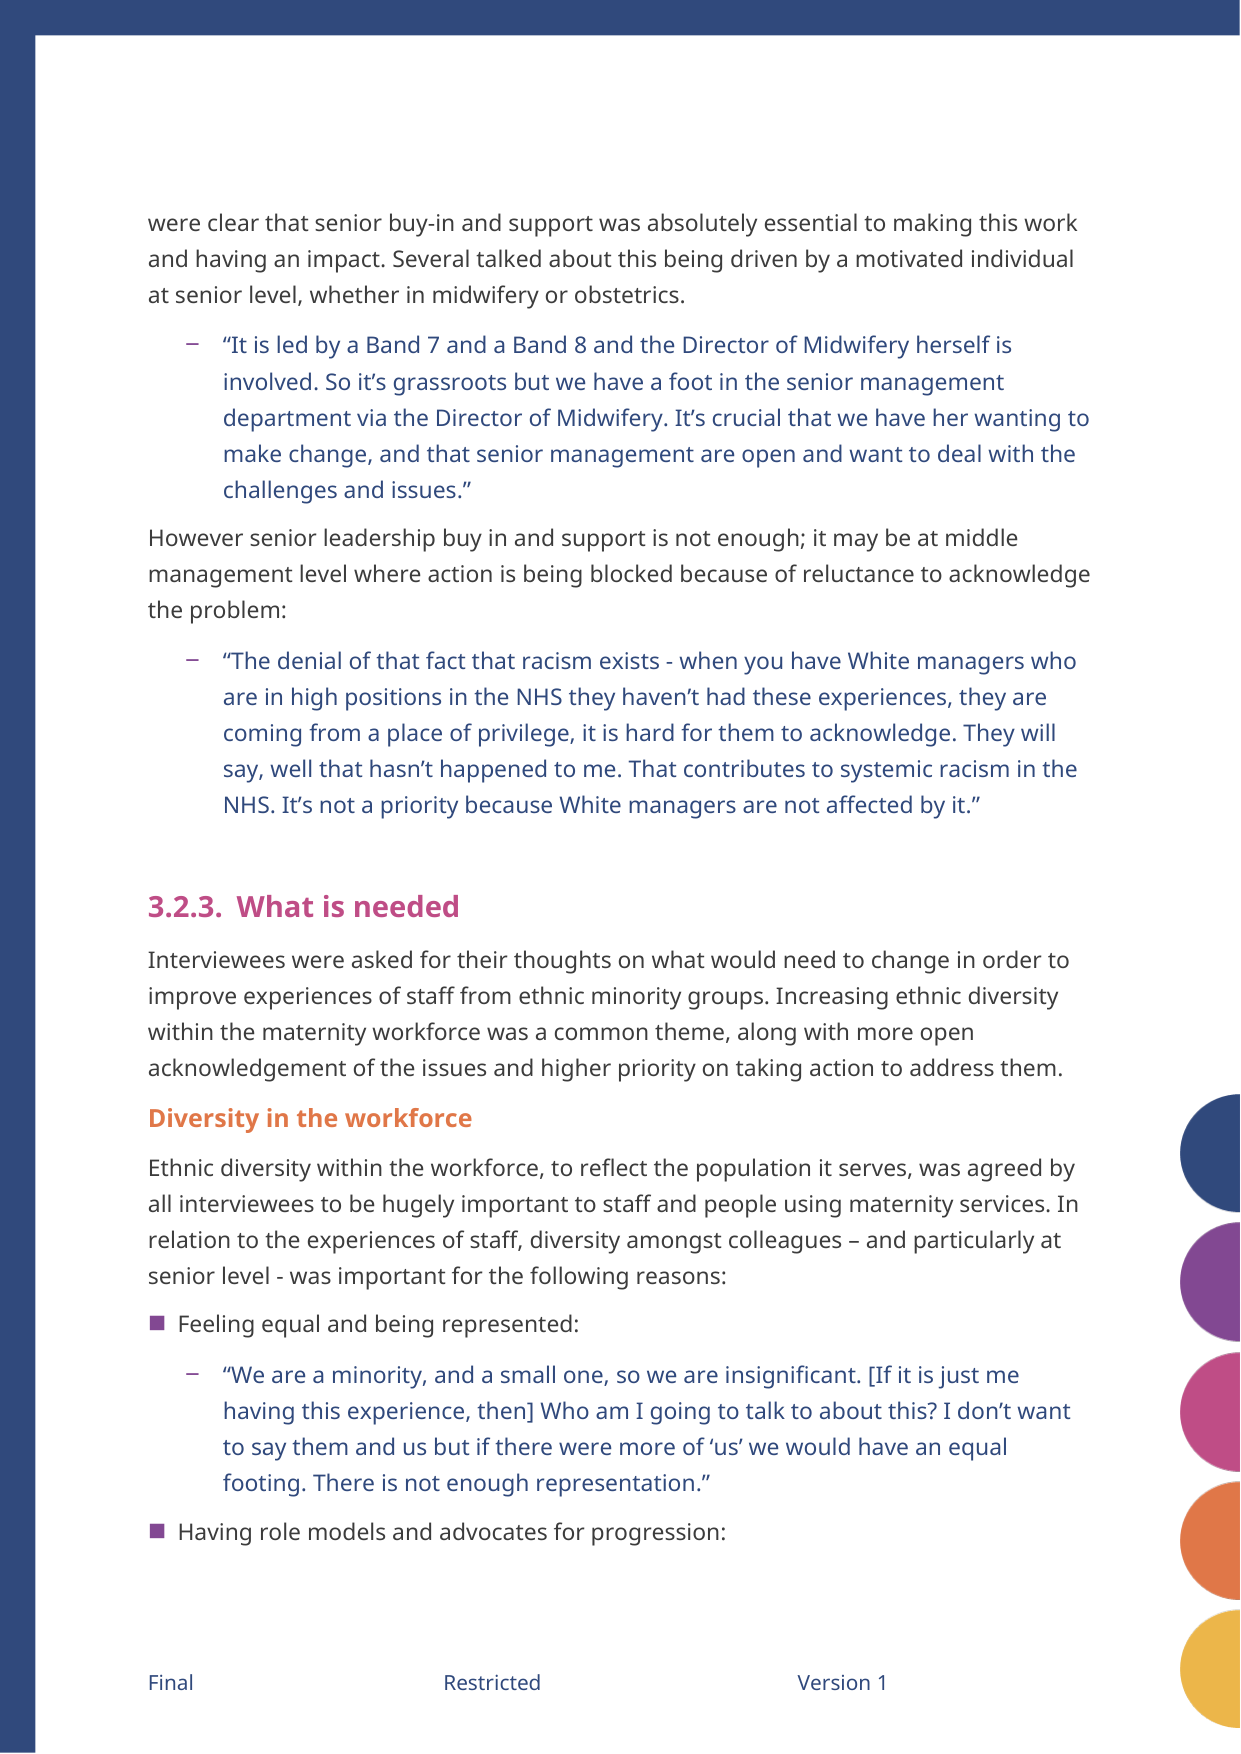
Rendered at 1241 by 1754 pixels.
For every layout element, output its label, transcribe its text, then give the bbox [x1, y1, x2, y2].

picture [1180, 1094, 1241, 1728]
title What is needed [148, 886, 1092, 926]
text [148, 207, 1092, 310]
text However senior leadership buy in and support is not enough; it may be at middle management level where action is being blocked because of reluctance to acknowledge the problem: [148, 522, 1092, 625]
subtitle Diversity in the workforce [148, 1100, 1092, 1134]
text Having role models and advocates for progression: [148, 1516, 1092, 1547]
text Ethnic diversity within the workforce, to reflect the population it serves, was agreed by all interviewees to be hugely important to staff and people using maternity services. In relation to the experiences of staff, diversity amongst colleagues – and particularly at senior level - was important for the following reasons: [148, 1152, 1092, 1291]
text Interviewees were asked for their thoughts on what would need to change in order to improve experiences of staff from ethnic minority groups. Increasing ethnic diversity within the maternity workforce was a common theme, along with more open acknowledgement of the issues and higher priority on taking action to address them. [148, 944, 1092, 1083]
text “We are a minority, and a small one, so we are insignificant. [If it is just me having this experience, then] Who am I going to talk to about this? I don’t want to say them and us but if there were more of ‘us’ we would have an equal footing. There is not enough representation.” [185, 1357, 1092, 1498]
text “The denial of that fact that racism exists - when you have White managers who are in high positions in the NHS they haven’t had these experiences, they are coming from a place of privilege, it is hard for them to acknowledge. They will say, well that hasn’t happened to me. That contributes to systemic racism in the NHS. It’s not a priority because White managers are not affected by it.” [185, 642, 1092, 820]
text “It is led by a Band 7 and a Band 8 and the Director of Midwifery herself is involved. So it’s grassroots but we have a foot in the senior management department via the Director of Midwifery. It’s crucial that we have her wanting to make change, and that senior management are open and want to deal with the challenges and issues.” [185, 327, 1092, 505]
text Feeling equal and being represented: [148, 1308, 1092, 1339]
